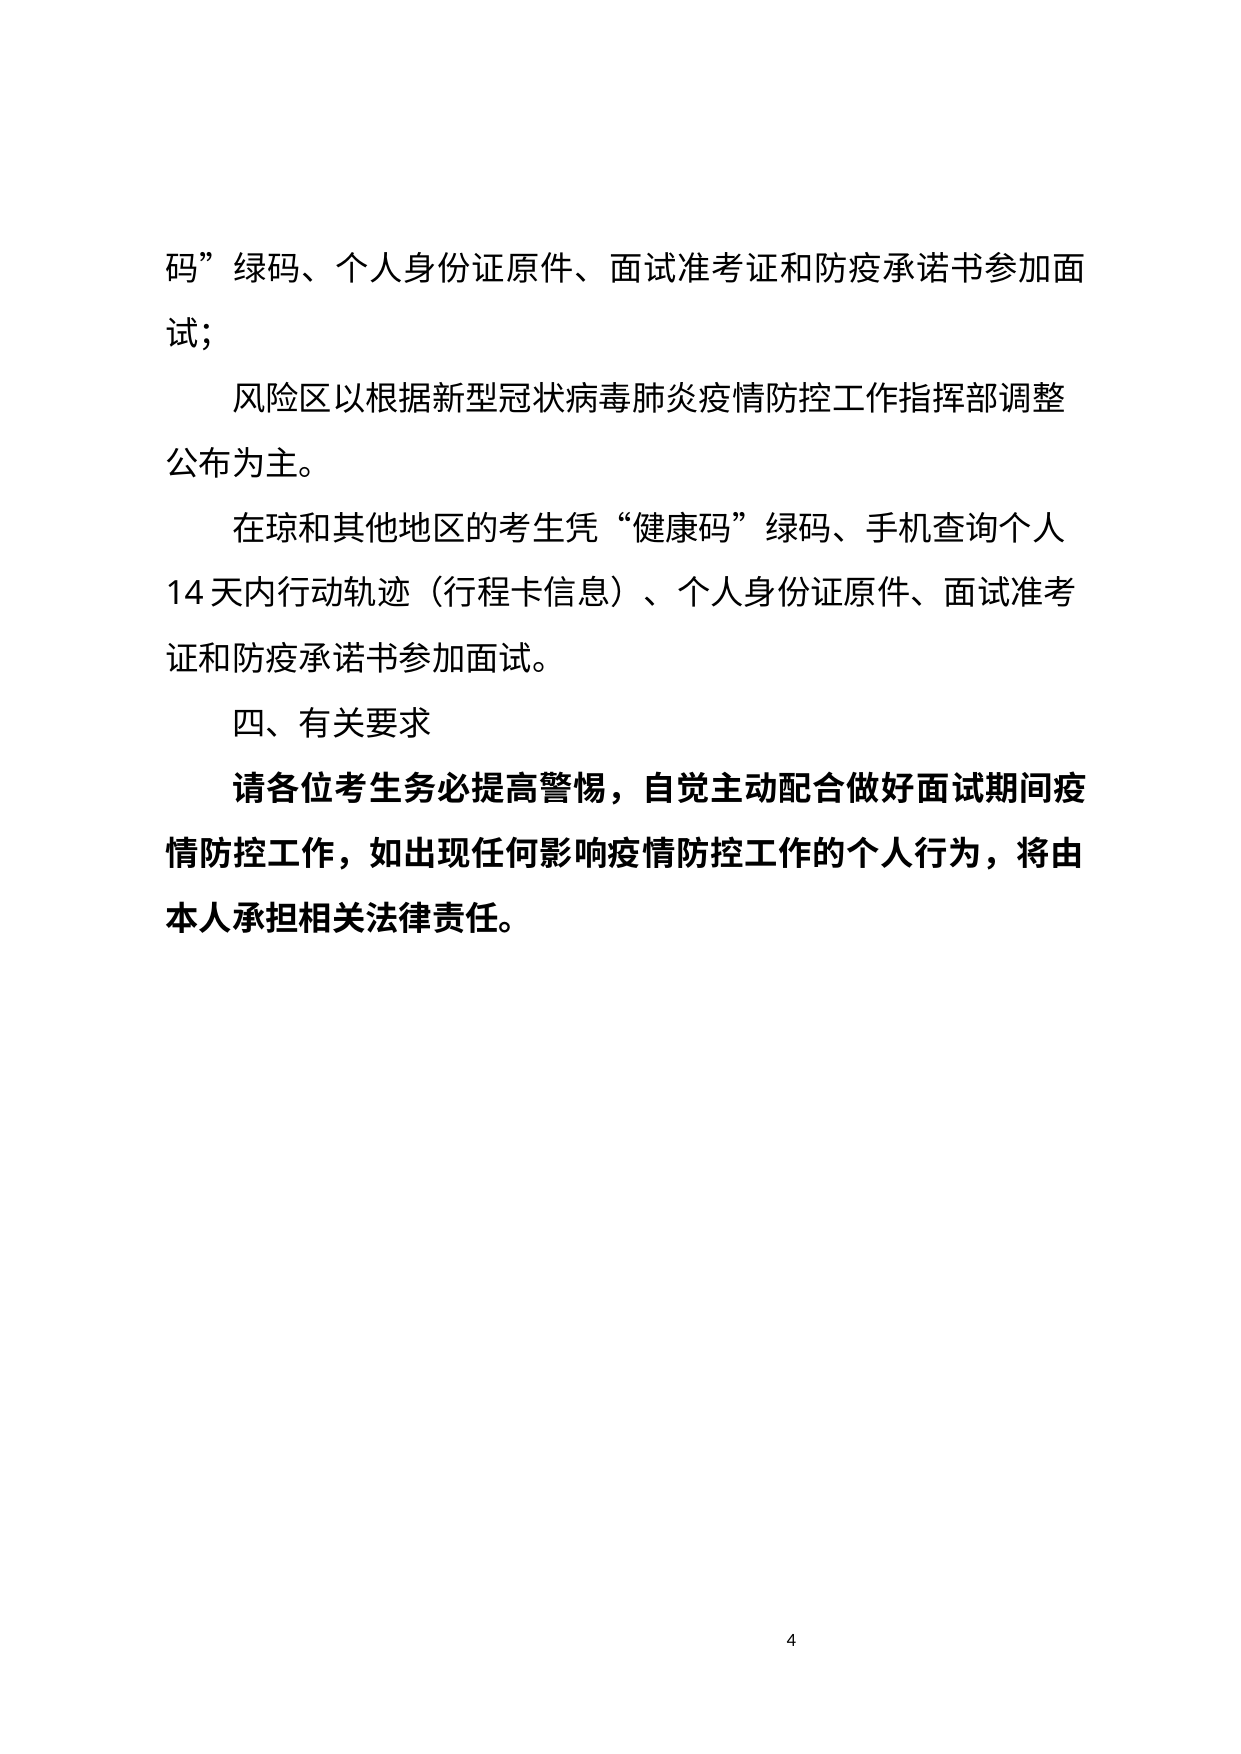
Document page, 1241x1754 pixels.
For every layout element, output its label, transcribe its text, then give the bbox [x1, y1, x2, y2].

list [165, 233, 1087, 363]
text 风险区以根据新型冠状病毒肺炎疫情防控工作指挥部调整公布为主。 [165, 363, 1087, 493]
text 请各位考生务必提高警惕，自觉主动配合做好面试期间疫情防控工作，如出现任何影响疫情防控工作的个人行为，将由本人承担相关法律责任。 [165, 753, 1087, 948]
text 四、有关要求 [165, 688, 1087, 753]
text 在琼和其他地区的考生凭“健康码”绿码、手机查询个人14天内行动轨迹（行程卡信息）、个人身份证原件、面试准考证和防疫承诺书参加面试。 [165, 493, 1087, 688]
